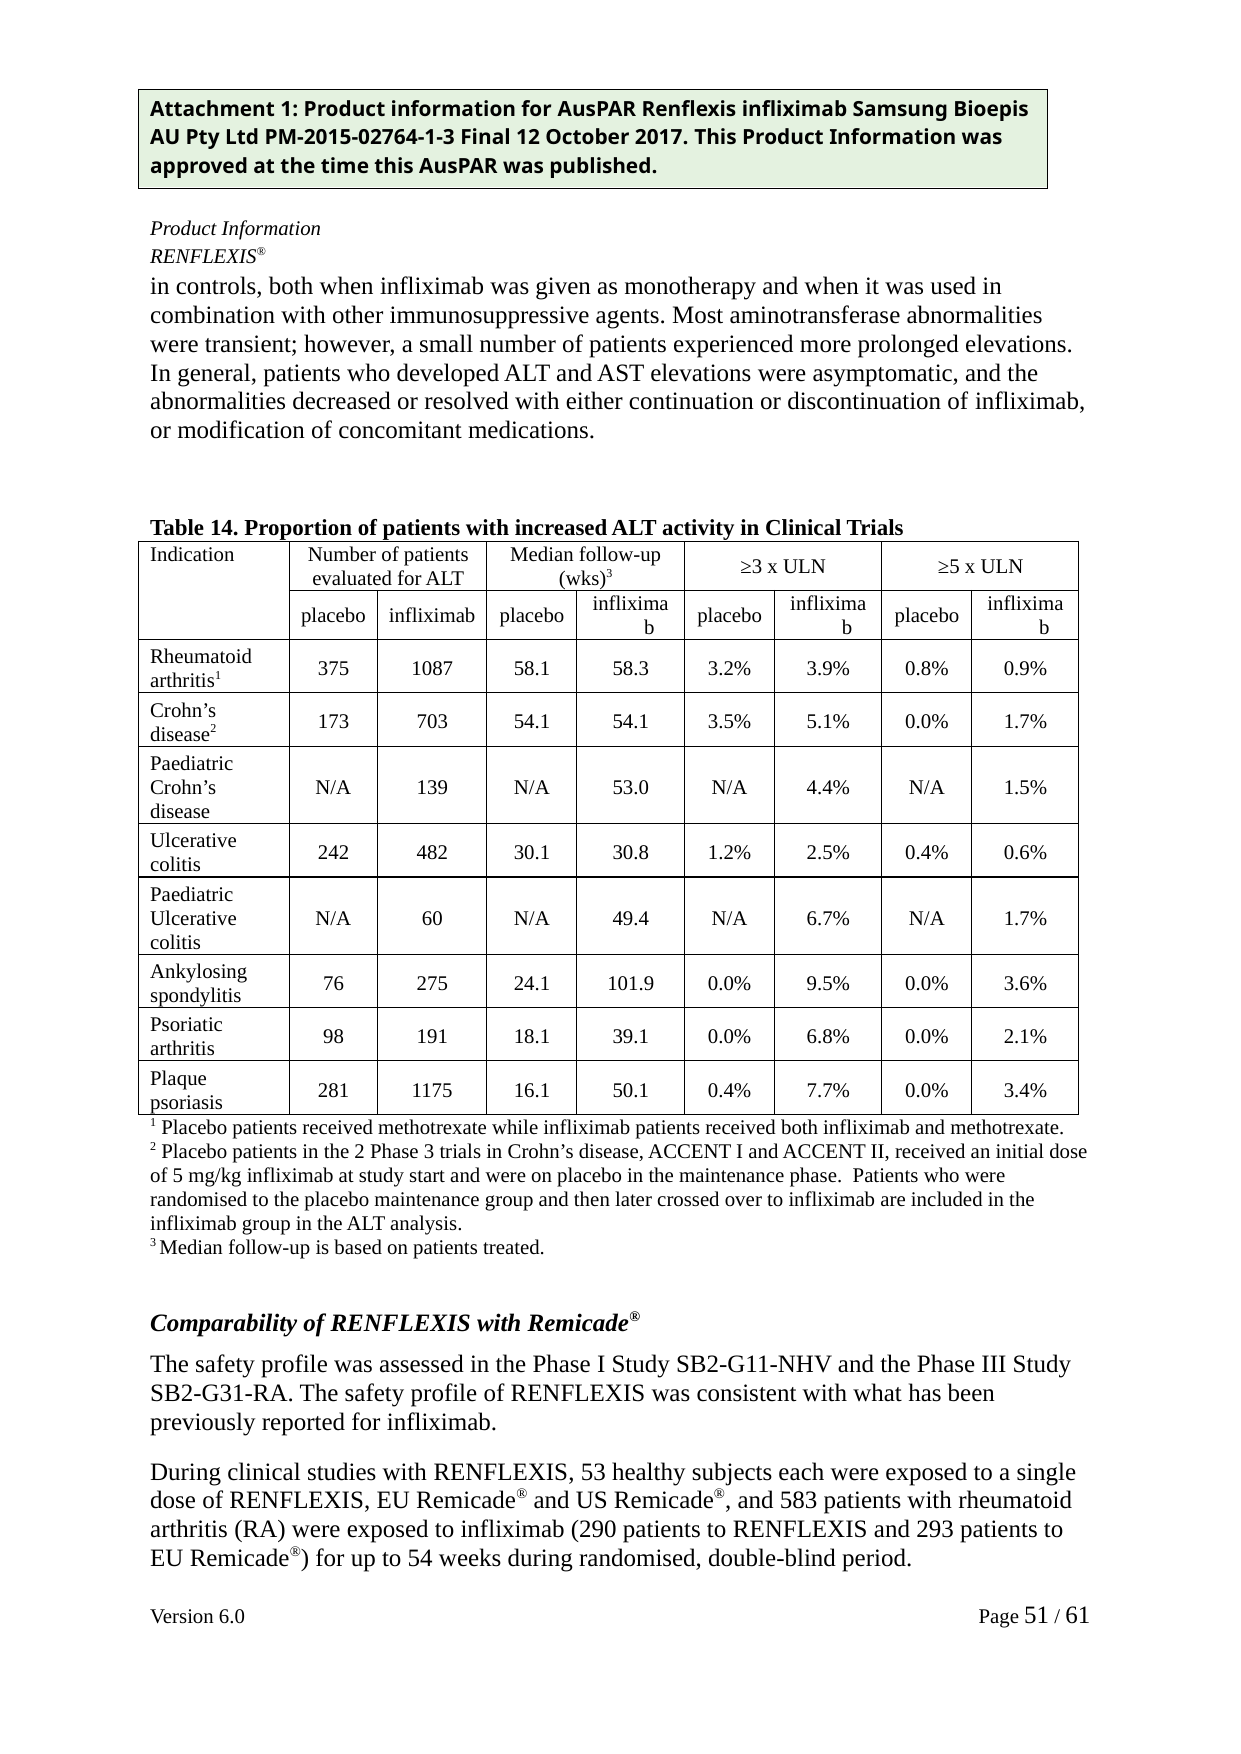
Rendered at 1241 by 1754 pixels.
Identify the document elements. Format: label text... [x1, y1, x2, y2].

table_cell 0.0% [882, 1061, 971, 1114]
text Table 14. Proportion of patients with increased ALT activity in Clinical Trials [150, 514, 1090, 541]
text 1 Placebo patients received methotrexate while infliximab patients received both infliximab and methotrexate. [150, 1115, 1090, 1139]
table_cell 0.4% [882, 824, 971, 876]
table_header Median follow-up (wks)3 [487, 542, 684, 590]
table_cell N/A [487, 747, 576, 823]
table_cell Rheumatoid arthritis1 [139, 640, 289, 692]
table_cell placebo [882, 591, 971, 639]
table_cell 6.7% [775, 878, 881, 954]
text 2 Placebo patients in the 2 Phase 3 trials in Crohn’s disease, ACCENT I and ACCENT II, received an initial dose of 5 mg/kg infliximab at study start and were on placebo in the maintenance phase. Patients who were randomised to the placebo maintenance group and then later crossed over to infliximab are included in the infliximab group in the ALT analysis. [150, 1139, 1090, 1235]
table_cell 0.0% [882, 955, 971, 1007]
table_cell 53.0 [577, 747, 684, 823]
text 3 Median follow-up is based on patients treated. [150, 1235, 1090, 1259]
table_cell 3.2% [685, 640, 774, 692]
table_cell 482 [378, 824, 486, 876]
table_cell infliximab [577, 591, 684, 639]
table_cell 50.1 [577, 1061, 684, 1114]
table_cell placebo [685, 591, 774, 639]
table_cell 0.0% [685, 955, 774, 1007]
table_header ≥5 x ULN [882, 542, 1078, 590]
table_cell 275 [378, 955, 486, 1007]
table_cell 3.9% [775, 640, 881, 692]
table_cell N/A [290, 747, 377, 823]
table_cell 24.1 [487, 955, 576, 1007]
table_cell 191 [378, 1008, 486, 1060]
table_cell 0.0% [882, 1008, 971, 1060]
table_cell 30.8 [577, 824, 684, 876]
table_cell 18.1 [487, 1008, 576, 1060]
table_cell 1175 [378, 1061, 486, 1114]
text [150, 271, 1090, 444]
table_cell 16.1 [487, 1061, 576, 1114]
table_cell 3.5% [685, 693, 774, 746]
table_cell N/A [685, 747, 774, 823]
table_cell N/A [882, 747, 971, 823]
table_cell infliximab [378, 591, 486, 639]
table_header Indication [139, 542, 289, 639]
table_cell 58.1 [487, 640, 576, 692]
table_cell infliximab [972, 591, 1078, 639]
table_cell 0.0% [685, 1008, 774, 1060]
text During clinical studies with RENFLEXIS, 53 healthy subjects each were exposed to a single dose of RENFLEXIS, EU Remicade® and US Remicade®, and 583 patients with rheumatoid arthritis (RA) were exposed to infliximab (290 patients to RENFLEXIS and 293 patients to EU Remicade®) for up to 54 weeks during randomised, double-blind period. [150, 1457, 1090, 1572]
table_cell placebo [487, 591, 576, 639]
table_cell N/A [487, 878, 576, 954]
table_cell 58.3 [577, 640, 684, 692]
table_cell 703 [378, 693, 486, 746]
table_cell 1.2% [685, 824, 774, 876]
table_cell 2.5% [775, 824, 881, 876]
table_cell 2.1% [972, 1008, 1078, 1060]
table_cell 242 [290, 824, 377, 876]
table_cell 54.1 [487, 693, 576, 746]
table_cell 5.1% [775, 693, 881, 746]
table_cell 39.1 [577, 1008, 684, 1060]
table_cell 0.8% [882, 640, 971, 692]
table_cell Ankylosing spondylitis [139, 955, 289, 1007]
table_cell 139 [378, 747, 486, 823]
table_cell 6.8% [775, 1008, 881, 1060]
table_cell 1.7% [972, 878, 1078, 954]
table_cell 1.5% [972, 747, 1078, 823]
table_cell 3.6% [972, 955, 1078, 1007]
table_cell 0.6% [972, 824, 1078, 876]
subtitle Comparability of RENFLEXIS with Remicade® [150, 1308, 1090, 1337]
table_cell 98 [290, 1008, 377, 1060]
table_cell 9.5% [775, 955, 881, 1007]
table_cell Paediatric Ulcerative colitis [139, 878, 289, 954]
table_cell 0.4% [685, 1061, 774, 1114]
table_cell 4.4% [775, 747, 881, 823]
table_cell 0.9% [972, 640, 1078, 692]
table_cell N/A [290, 878, 377, 954]
table_cell 1087 [378, 640, 486, 692]
table_cell 173 [290, 693, 377, 746]
table_cell 54.1 [577, 693, 684, 746]
table_cell 101.9 [577, 955, 684, 1007]
table_cell N/A [882, 878, 971, 954]
table_cell infliximab [775, 591, 881, 639]
table_header ≥3 x ULN [685, 542, 881, 590]
table_cell 0.0% [882, 693, 971, 746]
table_cell placebo [290, 591, 377, 639]
table_cell 30.1 [487, 824, 576, 876]
table_header Number of patients evaluated for ALT [290, 542, 486, 590]
table_cell 1.7% [972, 693, 1078, 746]
table_cell 375 [290, 640, 377, 692]
table_cell Crohn’s disease2 [139, 693, 289, 746]
table_cell N/A [685, 878, 774, 954]
table_cell 281 [290, 1061, 377, 1114]
table_cell 49.4 [577, 878, 684, 954]
table_cell 3.4% [972, 1061, 1078, 1114]
table_cell Paediatric Crohn’s disease [139, 747, 289, 823]
table_cell Plaque psoriasis [139, 1061, 289, 1114]
table_cell 76 [290, 955, 377, 1007]
table_cell 7.7% [775, 1061, 881, 1114]
table_cell Psoriatic arthritis [139, 1008, 289, 1060]
text The safety profile was assessed in the Phase I Study SB2-G11-NHV and the Phase III Study SB2-G31-RA. The safety profile of RENFLEXIS was consistent with what has been previously reported for infliximab. [150, 1349, 1090, 1436]
table_cell Ulcerative colitis [139, 824, 289, 876]
table_cell 60 [378, 878, 486, 954]
